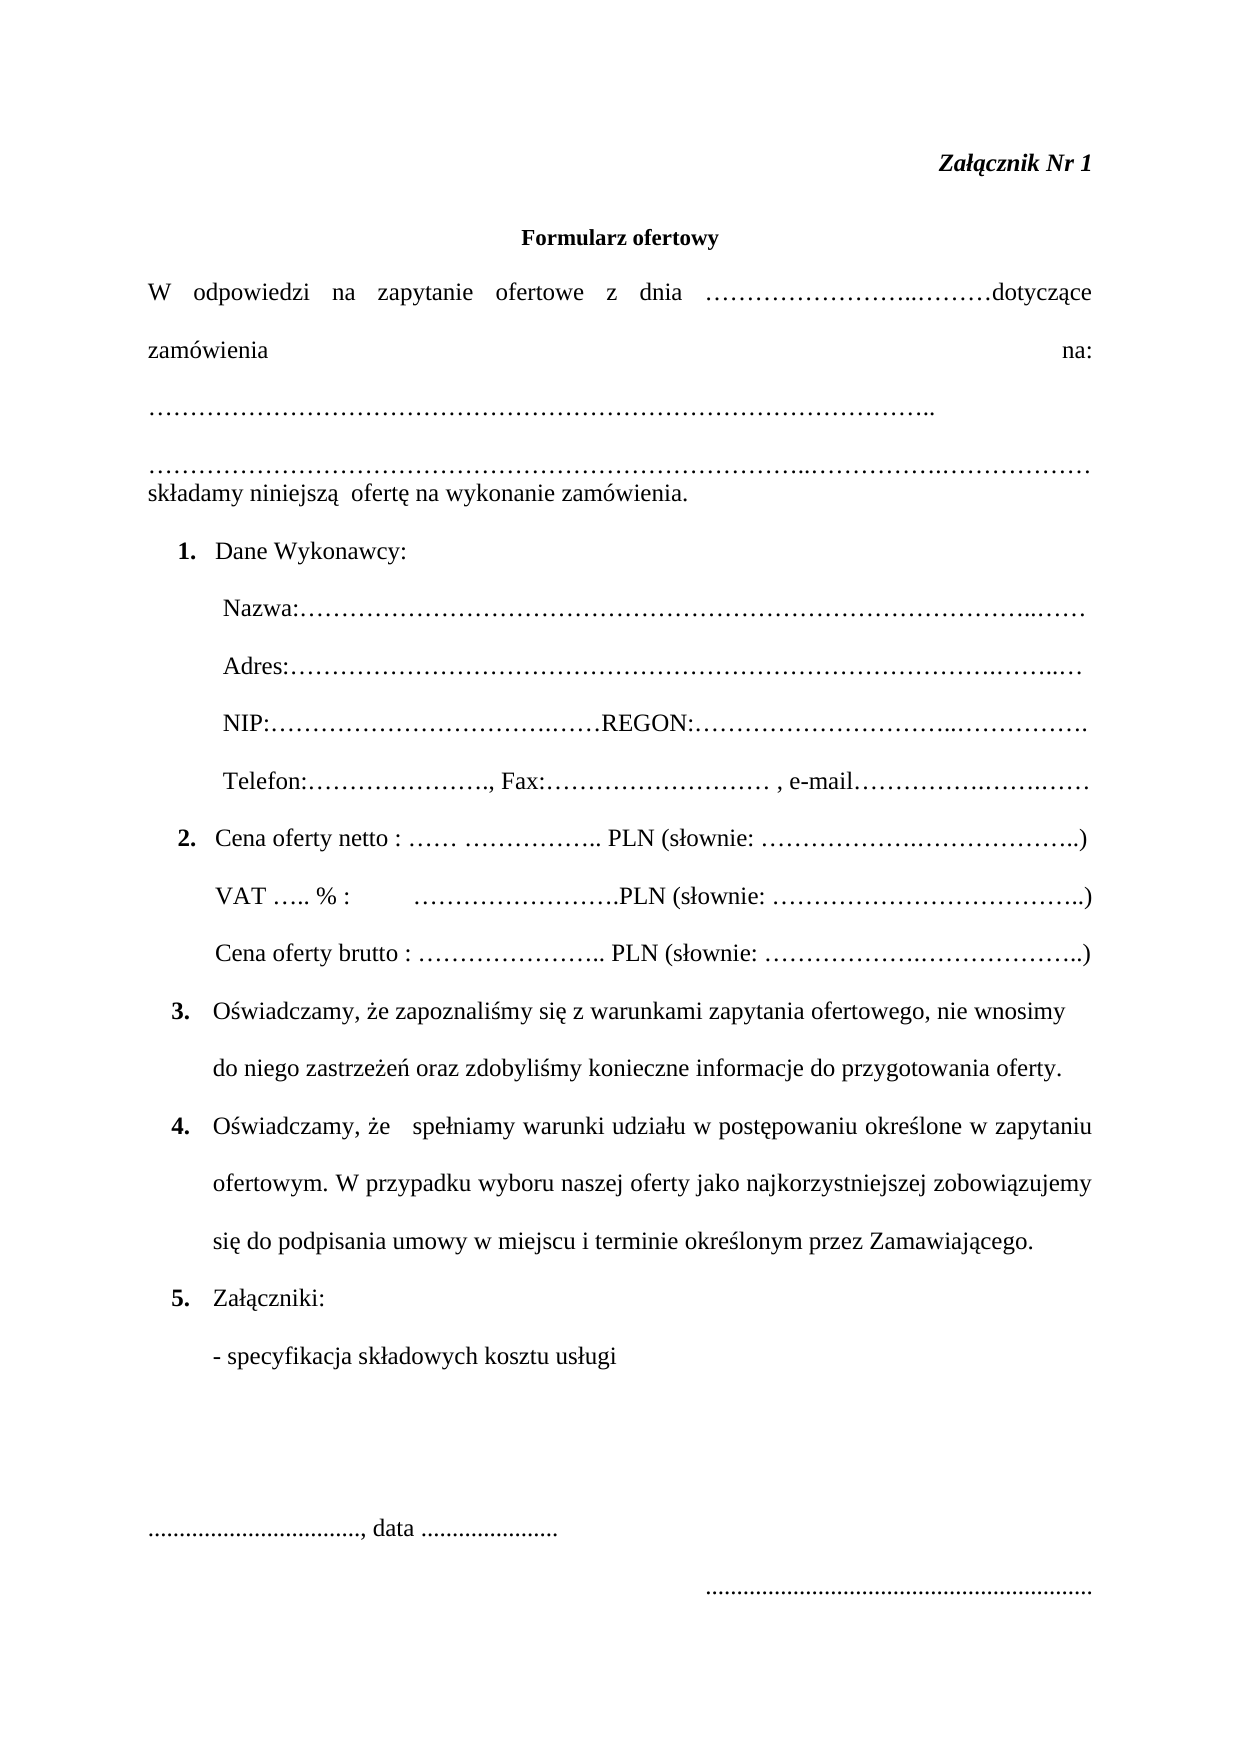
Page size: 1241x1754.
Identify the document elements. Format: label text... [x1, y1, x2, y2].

text .............................................................. [148, 1571, 1093, 1600]
list Dane Wykonawcy: [177, 536, 1093, 565]
text Adres:………………………………………………………………………….……..… [223, 651, 1093, 680]
list Formularz ofertowy [148, 224, 1093, 251]
text ……………………………………………………………………..…………….……………… [148, 450, 1093, 478]
text W odpowiedzi na zapytanie ofertowe z dnia ……………………..………dotyczące zamówienia na:………………………………………………………………………………….. [148, 277, 1093, 421]
list Załączniki: [171, 1283, 1093, 1312]
list Cena oferty netto : …… …………….. PLN (słownie: ……………….………………..) [177, 823, 1093, 852]
list VAT ….. % : …………………….PLN (słownie: ………………………………..) [215, 881, 1093, 910]
text składamy niniejszą ofertę na wykonanie zamówienia. [148, 478, 1093, 507]
text Telefon:…………………., Fax:……………………… , e-mail…………….…….…… [223, 766, 1093, 795]
text Nazwa:……………………………………………………………………………..…… [223, 593, 1093, 622]
list Oświadczamy, że spełniamy warunki udziału w postępowaniu określone w zapytaniu ofertowym. W przypadku wyboru naszej oferty jako najkorzystniejszej zobowiązujemy się do podpisania umowy w miejscu i terminie określonym przez Zamawiającego. [171, 1111, 1093, 1255]
text Załącznik Nr 1 [729, 148, 1093, 176]
list Oświadczamy, że zapoznaliśmy się z warunkami zapytania ofertowego, nie wnosimy do niego zastrzeżeń oraz zdobyliśmy konieczne informacje do przygotowania oferty. [171, 996, 1093, 1082]
text NIP:…………………………….……REGON:…………………………..……………. [223, 708, 1093, 737]
text - specyfikacja składowych kosztu usługi [213, 1341, 1093, 1370]
text Cena oferty brutto : ………………….. PLN (słownie: ……………….………………..) [215, 938, 1093, 967]
text .................................., data ...................... [148, 1513, 1093, 1542]
